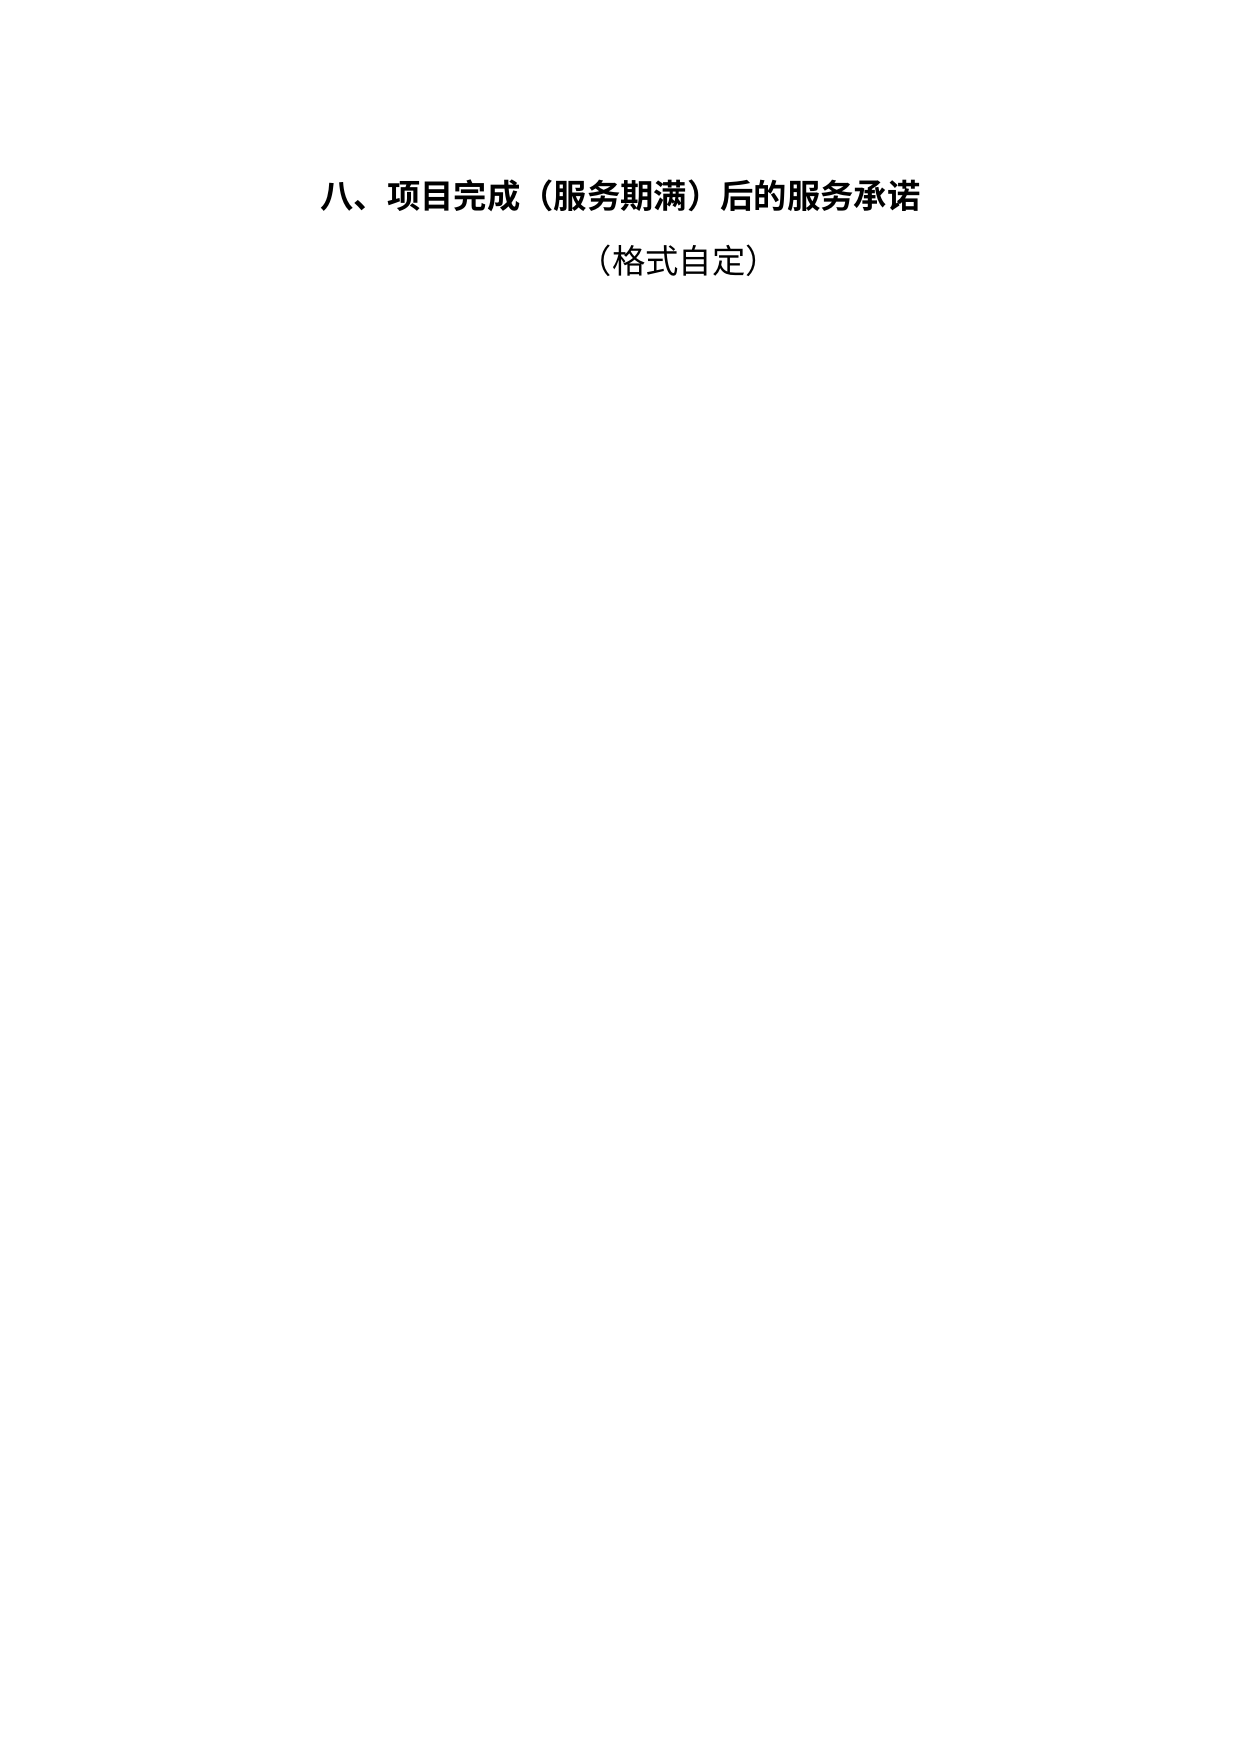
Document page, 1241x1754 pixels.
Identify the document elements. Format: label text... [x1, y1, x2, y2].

text 八、项目完成（服务期满）后的服务承诺 [187, 162, 1053, 227]
text （格式自定） [187, 227, 1053, 292]
